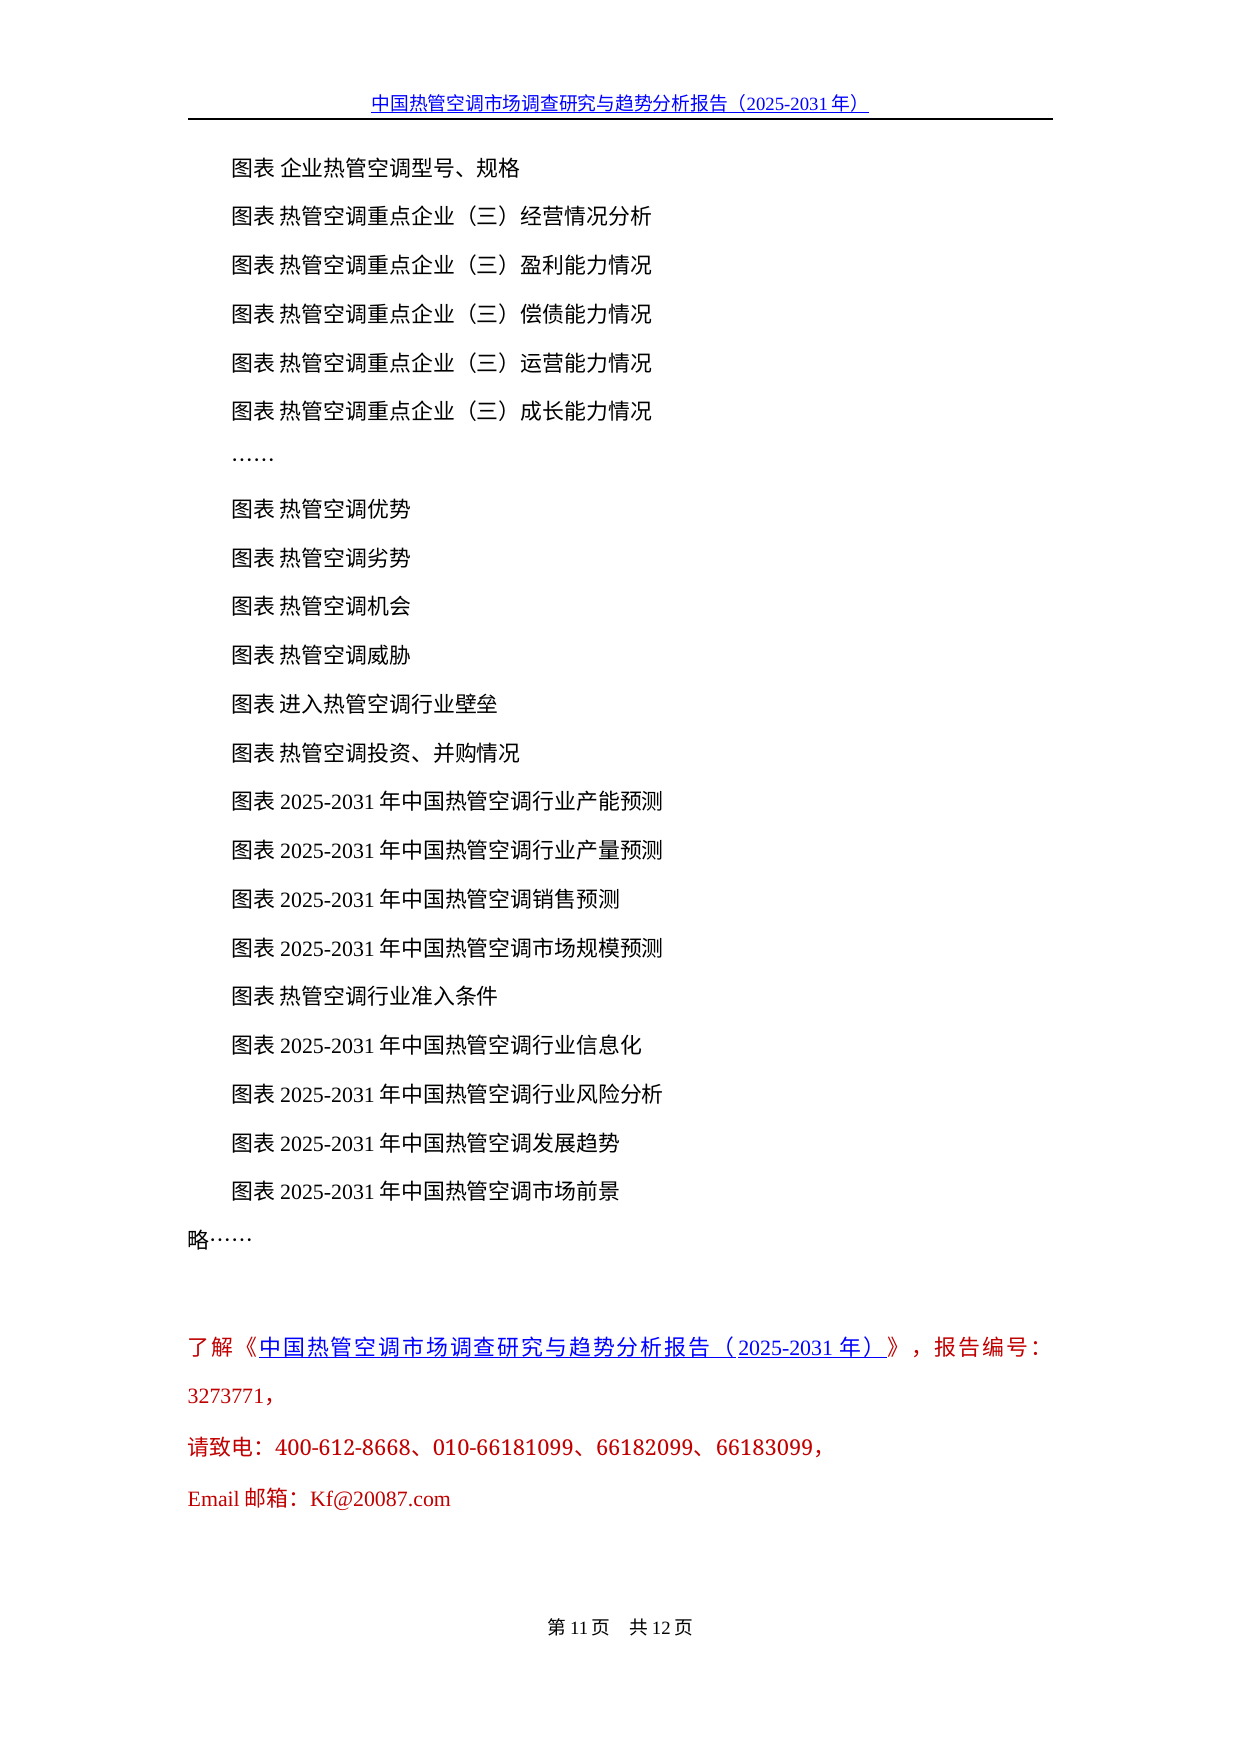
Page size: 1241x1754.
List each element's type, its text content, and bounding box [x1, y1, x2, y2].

text 请致电：400-612-8668、010-66181099、66182099、66183099， [187, 1429, 1053, 1462]
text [187, 150, 1053, 1255]
text 了解《中国热管空调市场调查研究与趋势分析报告（2025-2031年）》，报告编号：3273771， [187, 1329, 1053, 1410]
text Email邮箱：Kf@20087.com [187, 1481, 1053, 1513]
